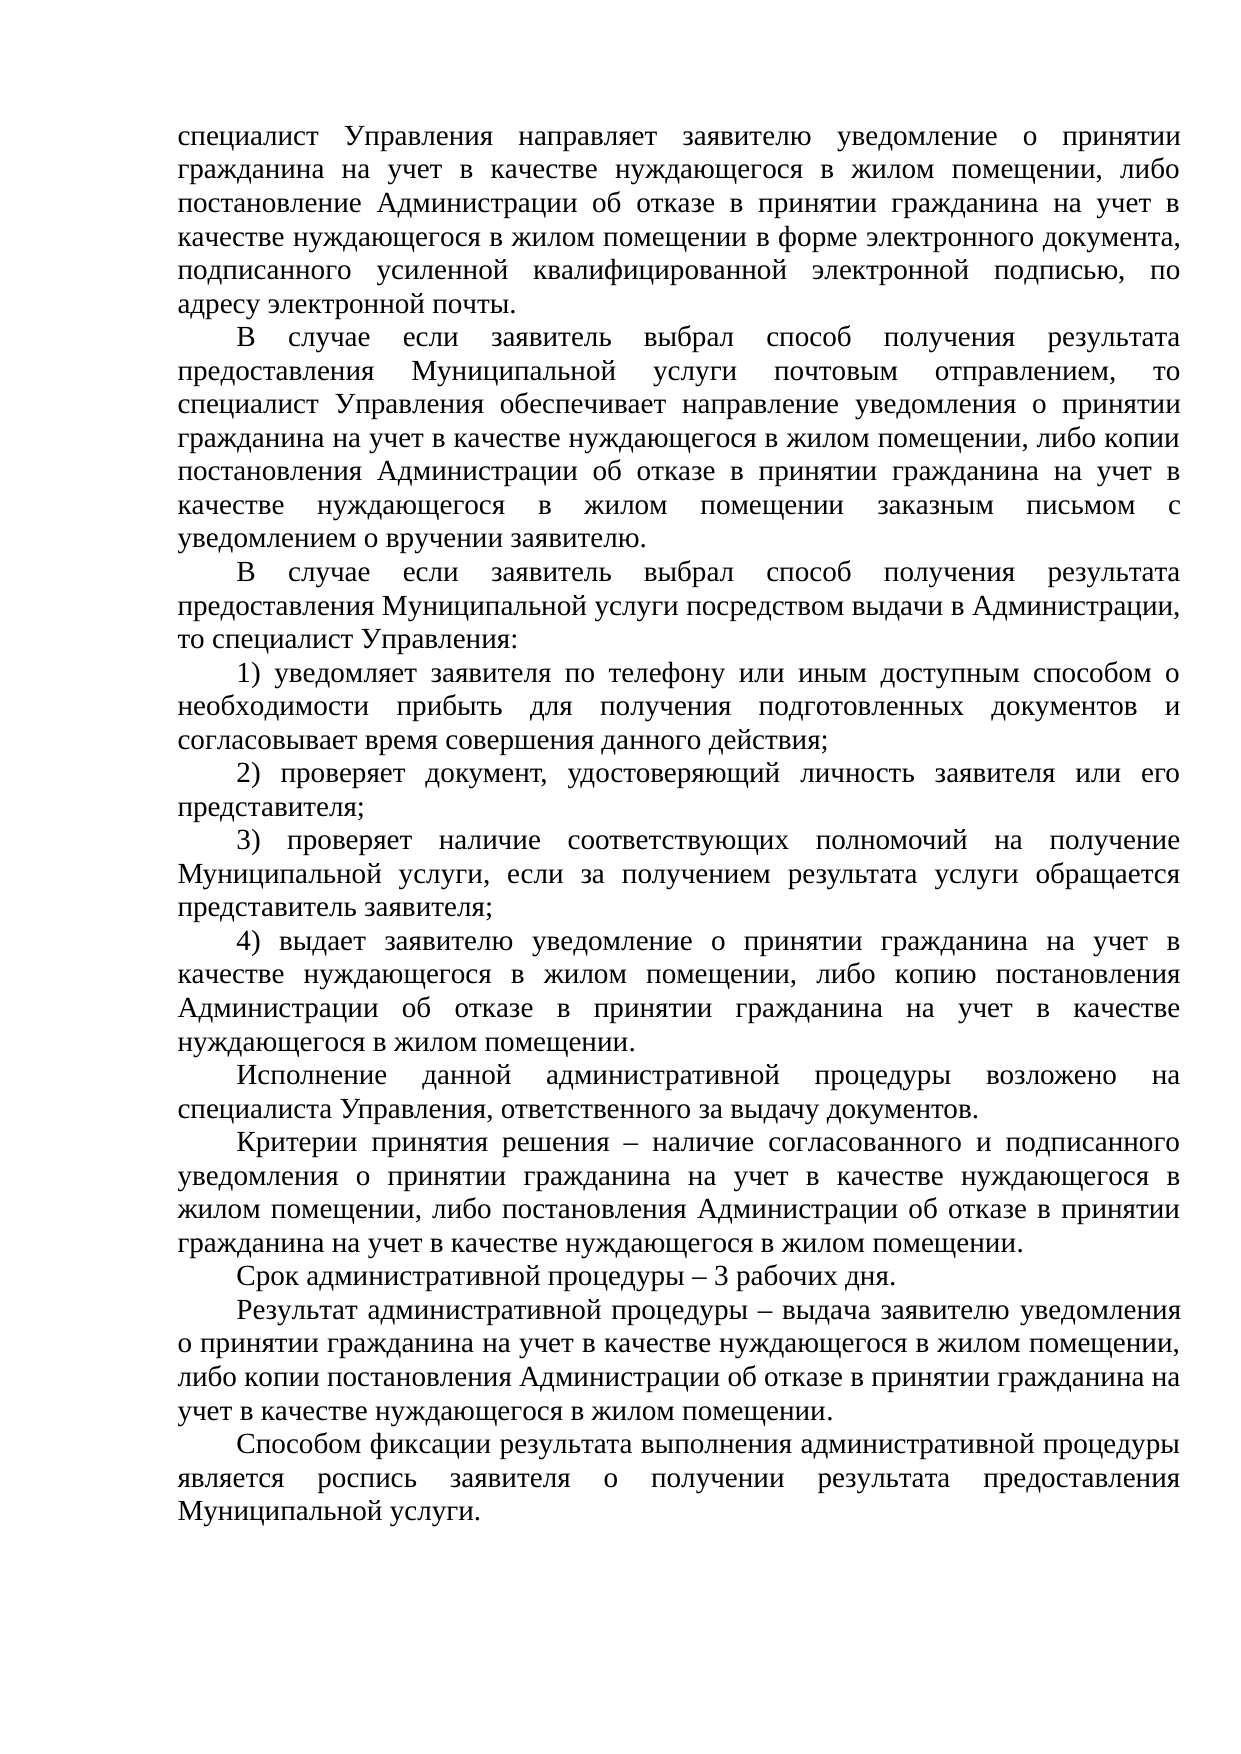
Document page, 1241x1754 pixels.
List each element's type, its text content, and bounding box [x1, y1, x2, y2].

text 4) выдает заявителю уведомление о принятии гражданина на учет в качестве нуждающегося в жилом помещении, либо копию постановления Администрации об отказе в принятии гражданина на учет в качестве нуждающегося в жилом помещении. [177, 923, 1181, 1057]
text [177, 118, 1181, 319]
text В случае если заявитель выбрал способ получения результата предоставления Муниципальной услуги почтовым отправлением, то специалист Управления обеспечивает направление уведомления о принятии гражданина на учет в качестве нуждающегося в жилом помещении, либо копии постановления Администрации об отказе в принятии гражданина на учет в качестве нуждающегося в жилом помещении заказным письмом с уведомлением о вручении заявителю. [177, 319, 1181, 554]
text Результат административной процедуры – выдача заявителю уведомления о принятии гражданина на учет в качестве нуждающегося в жилом помещении, либо копии постановления Администрации об отказе в принятии гражданина на учет в качестве нуждающегося в жилом помещении. [177, 1292, 1181, 1426]
text 2) проверяет документ, удостоверяющий личность заявителя или его представителя; [177, 755, 1181, 822]
text В случае если заявитель выбрал способ получения результата предоставления Муниципальной услуги посредством выдачи в Администрации, то специалист Управления: [177, 554, 1181, 655]
text Критерии принятия решения – наличие согласованного и подписанного уведомления о принятии гражданина на учет в качестве нуждающегося в жилом помещении, либо постановления Администрации об отказе в принятии гражданина на учет в качестве нуждающегося в жилом помещении. [177, 1124, 1181, 1258]
text Исполнение данной административной процедуры возложено на специалиста Управления, ответственного за выдачу документов. [177, 1057, 1181, 1124]
text 1) уведомляет заявителя по телефону или иным доступным способом о необходимости прибыть для получения подготовленных документов и согласовывает время совершения данного действия; [177, 655, 1181, 755]
text Срок административной процедуры – 3 рабочих дня. [177, 1258, 1181, 1292]
text 3) проверяет наличие соответствующих полномочий на получение Муниципальной услуги, если за получением результата услуги обращается представитель заявителя; [177, 822, 1181, 923]
text Способом фиксации результата выполнения административной процедуры является роспись заявителя о получении результата предоставления Муниципальной услуги. [177, 1426, 1181, 1527]
